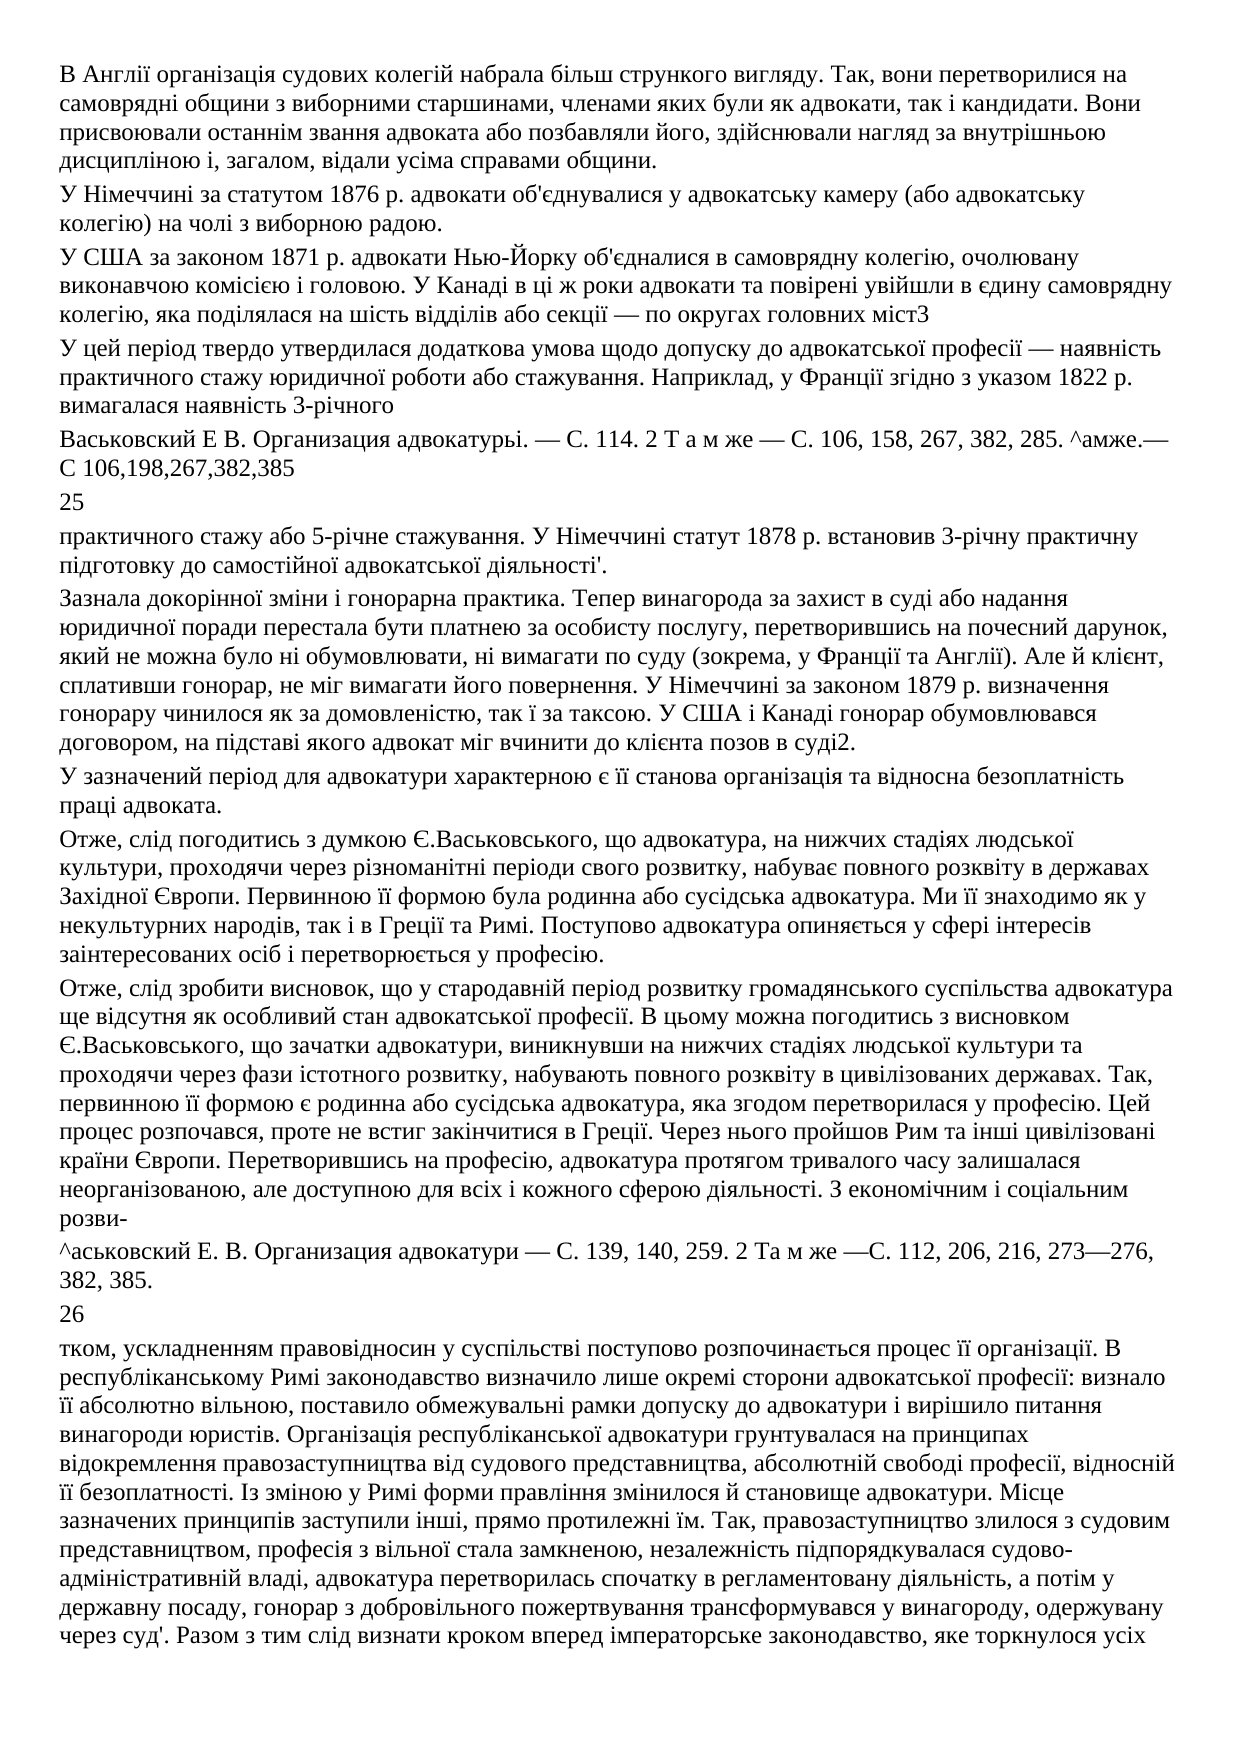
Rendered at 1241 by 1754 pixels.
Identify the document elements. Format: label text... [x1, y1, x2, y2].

text Зазнала докорінної зміни і гонорарна практика. Тепер винагорода за захист в суді або надання юридичної поради перестала бути платнею за особисту послугу, перетворившись на почесний дарунок, який не можна було ні обумовлювати, ні вимагати по суду (зокрема, у Франції та Англії). Але й клієнт, сплативши гонорар, не міг вимагати його повернення. У Німеччині за законом 1879 p. визначення гонорару чинилося як за домовленістю, так ї за таксою. У США і Канаді гонорар обумовлювався договором, на підставі якого адвокат міг вчинити до клієнта позов в суді2. [59, 583, 1181, 756]
text У США за законом 1871 p. адвокати Нью-Йорку об'єдналися в самоврядну колегію, очолювану виконавчою комісією і головою. У Канаді в ці ж роки адвокати та повірені увійшли в єдину самоврядну колегію, яка поділялася на шість відділів або секції — по округах головних міст3 [59, 242, 1181, 328]
text ^аськовский Е. В. Организация адвокатури — С. 139, 140, 259. 2 Та м же —С. 112, 206, 216, 273—276, 382, 385. [59, 1236, 1181, 1294]
text практичного стажу або 5-річне стажування. У Німеччині статут 1878 p. встановив 3-річну практичну підготовку до самостійної адвокатської діяльності'. [59, 521, 1181, 578]
text У Німеччині за статутом 1876 p. адвокати об'єднувалися у адвокатську камеру (або адвокатську колегію) на чолі з виборною радою. [59, 179, 1181, 237]
text У цей період твердо утвердилася додаткова умова щодо допуску до адвокатської професії — наявність практичного стажу юридичної роботи або стажування. Наприклад, у Франції згідно з указом 1822 p. вимагалася наявність 3-річного [59, 333, 1181, 419]
text У зазначений період для адвокатури характерною є її станова організація та відносна безоплатність праці адвоката. [59, 761, 1181, 819]
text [59, 1333, 1181, 1649]
text 25 [59, 487, 1181, 516]
text Васьковский Е В. Организация адвокатурьі. — С. 114. 2 Т а м же — С. 106, 158, 267, 382, 285. ^амже.—С 106,198,267,382,385 [59, 424, 1181, 482]
text 26 [59, 1299, 1181, 1328]
text Отже, слід погодитись з думкою Є.Васьковського, що адвокатура, на нижчих стадіях людської культури, проходячи через різноманітні періоди свого розвитку, набуває повного розквіту в державах Західної Європи. Первинною її формою була родинна або сусідська адвокатура. Ми її знаходимо як у некультурних народів, так і в Греції та Римі. Поступово адвокатура опиняється у сфері інтересів заінтересованих осіб і перетворюється у професію. [59, 824, 1181, 967]
text Отже, слід зробити висновок, що у стародавній період розвитку громадянського суспільства адвокатура ще відсутня як особливий стан адвокатської професії. В цьому можна погодитись з висновком Є.Васьковського, що зачатки адвокатури, виникнувши на нижчих стадіях людської культури та проходячи через фази істотного розвитку, набувають повного розквіту в цивілізованих державах. Так, первинною її формою є родинна або сусідська адвокатура, яка згодом перетворилася у професію. Цей процес розпочався, проте не встиг закінчитися в Греції. Через нього пройшов Рим та інші цивілізовані країни Європи. Перетворившись на професію, адвокатура протягом тривалого часу залишалася неорганізованою, але доступною для всіх і кожного сферою діяльності. З економічним і соціальним розви- [59, 973, 1181, 1231]
text В Англії організація судових колегій набрала більш стрункого вигляду. Так, вони перетворилися на самоврядні общини з виборними старшинами, членами яких були як адвокати, так і кандидати. Вони присвоювали останнім звання адвоката або позбавляли його, здійснювали нагляд за внутрішньою дисципліною і, загалом, відали усіма справами общини. [59, 59, 1181, 174]
